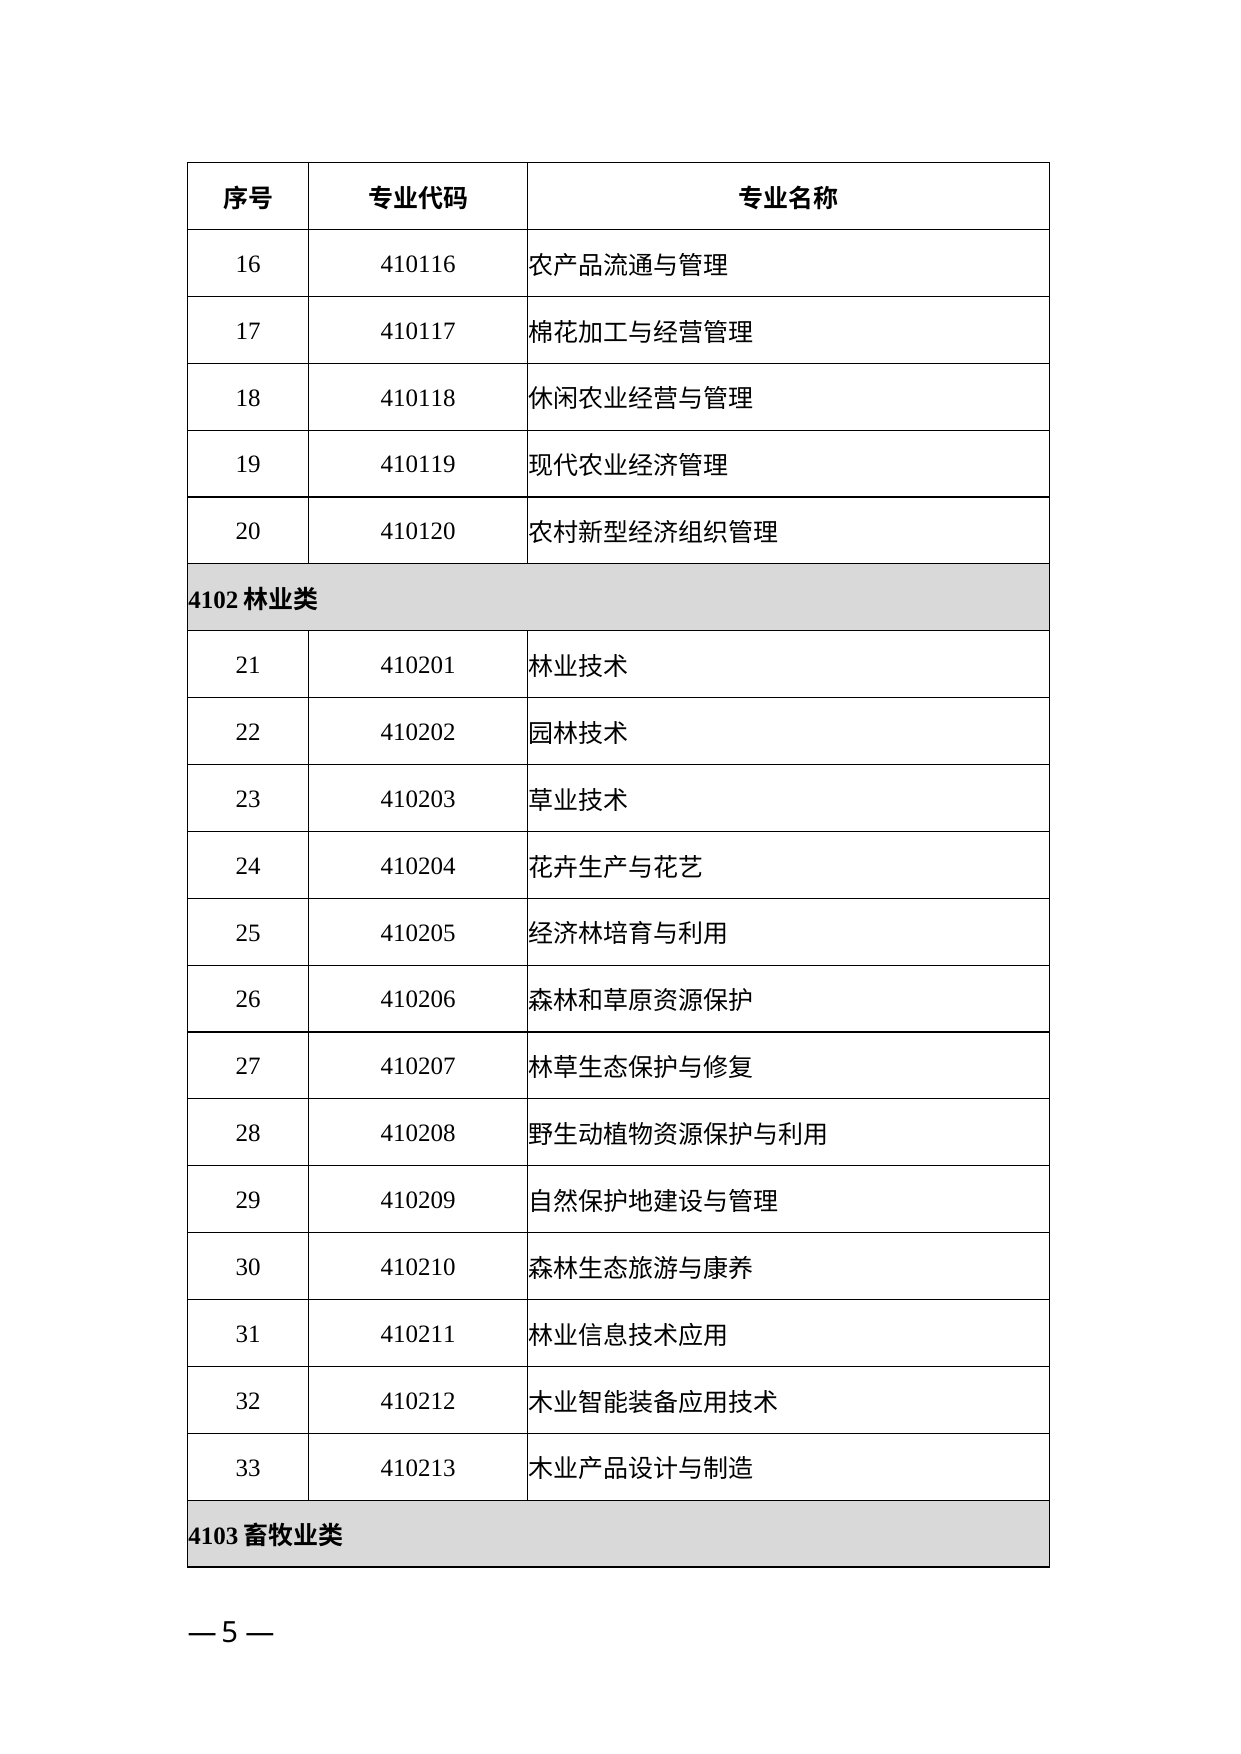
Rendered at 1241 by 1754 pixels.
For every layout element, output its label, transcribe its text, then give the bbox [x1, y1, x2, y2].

table_cell 410204 [309, 832, 527, 898]
table_cell 林草生态保护与修复 [528, 1033, 1049, 1098]
table_cell 410206 [309, 966, 527, 1031]
table_cell 花卉生产与花艺 [528, 832, 1049, 898]
table_cell 26 [188, 966, 308, 1031]
table_cell 410211 [309, 1300, 527, 1366]
table_cell 30 [188, 1233, 308, 1299]
table_cell 4103畜牧业类 [188, 1501, 1049, 1566]
table_cell 休闲农业经营与管理 [528, 364, 1049, 429]
table_header 专业代码 [309, 163, 527, 229]
table_header 专业名称 [528, 163, 1049, 229]
table_cell 森林生态旅游与康养 [528, 1233, 1049, 1299]
table_cell 木业智能装备应用技术 [528, 1367, 1049, 1433]
table_cell 410212 [309, 1367, 527, 1433]
table_cell 23 [188, 765, 308, 831]
table_cell 农产品流通与管理 [528, 230, 1049, 296]
table_cell 33 [188, 1434, 308, 1499]
table_cell 园林技术 [528, 698, 1049, 764]
table_cell 410207 [309, 1033, 527, 1098]
table_cell 31 [188, 1300, 308, 1366]
table_cell 410210 [309, 1233, 527, 1299]
table_cell 木业产品设计与制造 [528, 1434, 1049, 1499]
table_cell 野生动植物资源保护与利用 [528, 1099, 1049, 1165]
table_cell 森林和草原资源保护 [528, 966, 1049, 1031]
table_cell 32 [188, 1367, 308, 1433]
table_cell 410116 [309, 230, 527, 296]
table_cell 4102林业类 [188, 564, 1049, 630]
table_cell 410118 [309, 364, 527, 429]
table_cell 林业信息技术应用 [528, 1300, 1049, 1366]
table_cell 410201 [309, 631, 527, 697]
table_cell 29 [188, 1166, 308, 1232]
table_cell 19 [188, 431, 308, 496]
table_cell 自然保护地建设与管理 [528, 1166, 1049, 1232]
table_cell 410213 [309, 1434, 527, 1499]
table_cell 410208 [309, 1099, 527, 1165]
table_cell 410120 [309, 498, 527, 563]
table_cell 16 [188, 230, 308, 296]
table_cell 27 [188, 1033, 308, 1098]
table_cell 410203 [309, 765, 527, 831]
table_cell 22 [188, 698, 308, 764]
table_cell 410202 [309, 698, 527, 764]
table_cell 25 [188, 899, 308, 964]
table_cell 410117 [309, 297, 527, 363]
table_cell 28 [188, 1099, 308, 1165]
table_cell 410209 [309, 1166, 527, 1232]
table_cell 24 [188, 832, 308, 898]
table_header 序号 [188, 163, 308, 229]
table_cell 林业技术 [528, 631, 1049, 697]
table_cell 20 [188, 498, 308, 563]
table_cell 17 [188, 297, 308, 363]
table_cell 现代农业经济管理 [528, 431, 1049, 496]
table_cell 经济林培育与利用 [528, 899, 1049, 964]
table_cell 草业技术 [528, 765, 1049, 831]
table_cell 410205 [309, 899, 527, 964]
table_cell 18 [188, 364, 308, 429]
table_cell 21 [188, 631, 308, 697]
table_cell 农村新型经济组织管理 [528, 498, 1049, 563]
table_cell 棉花加工与经营管理 [528, 297, 1049, 363]
table_cell 410119 [309, 431, 527, 496]
